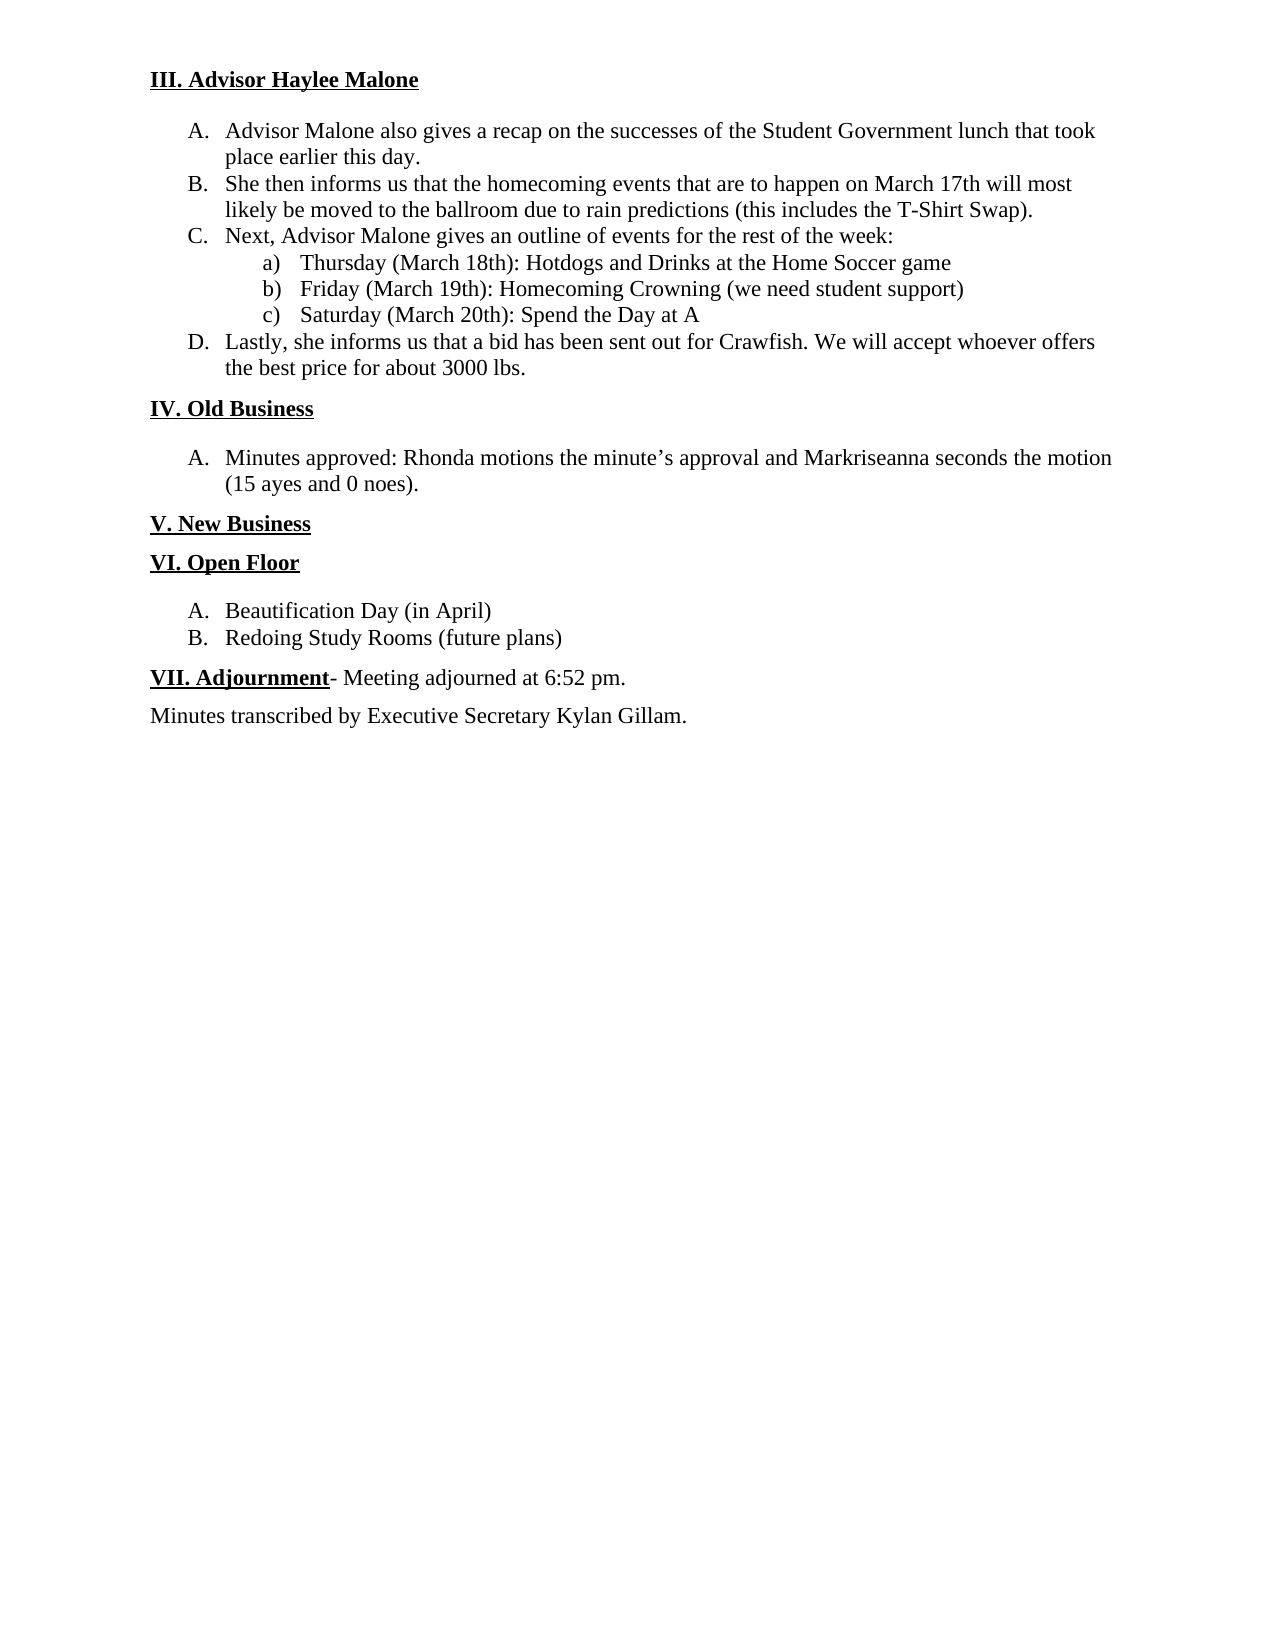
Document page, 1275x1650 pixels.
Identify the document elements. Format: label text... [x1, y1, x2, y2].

list Advisor Malone also gives a recap on the successes of the Student Government lunch that took place earlier this day. [187, 117, 1125, 170]
list Lastly, she informs us that a bid has been sent out for Crawfish. We will accept whoever offers the best price for about 3000 lbs. [187, 328, 1125, 381]
list Saturday (March 20th): Spend the Day at A [262, 301, 1125, 328]
text VI. Open Floor [209, 559, 1125, 573]
text IV. Old Business [150, 406, 1125, 419]
text III. Advisor Haylee Malone [150, 66, 1125, 92]
list She then informs us that the homecoming events that are to happen on March 17th will most likely be moved to the ballroom due to rain predictions (this includes the T-Shirt Swap). [187, 170, 1125, 222]
list Minutes approved: Rhonda motions the minute’s approval and Markriseanna seconds the motion (15 ayes and 0 noes). [187, 444, 1125, 496]
text VII. Adjournment- Meeting adjourned at 6:52 pm. [595, 675, 1125, 688]
list Friday (March 19th): Homecoming Crowning (we need student support) [262, 275, 1125, 301]
text Minutes transcribed by Executive Secretary Kylan Gillam. [150, 713, 1125, 727]
list Beautification Day (in April) [187, 598, 1125, 624]
text V. New Business [150, 521, 1125, 534]
list Redoing Study Rooms (future plans) [187, 624, 1125, 650]
list Next, Advisor Malone gives an outline of events for the rest of the week: [187, 222, 1125, 249]
text VII. Adjournment- Meeting adjourned at 6:52 pm. [231, 675, 448, 688]
list Thursday (March 18th): Hotdogs and Drinks at the Home Soccer game [262, 249, 1125, 275]
